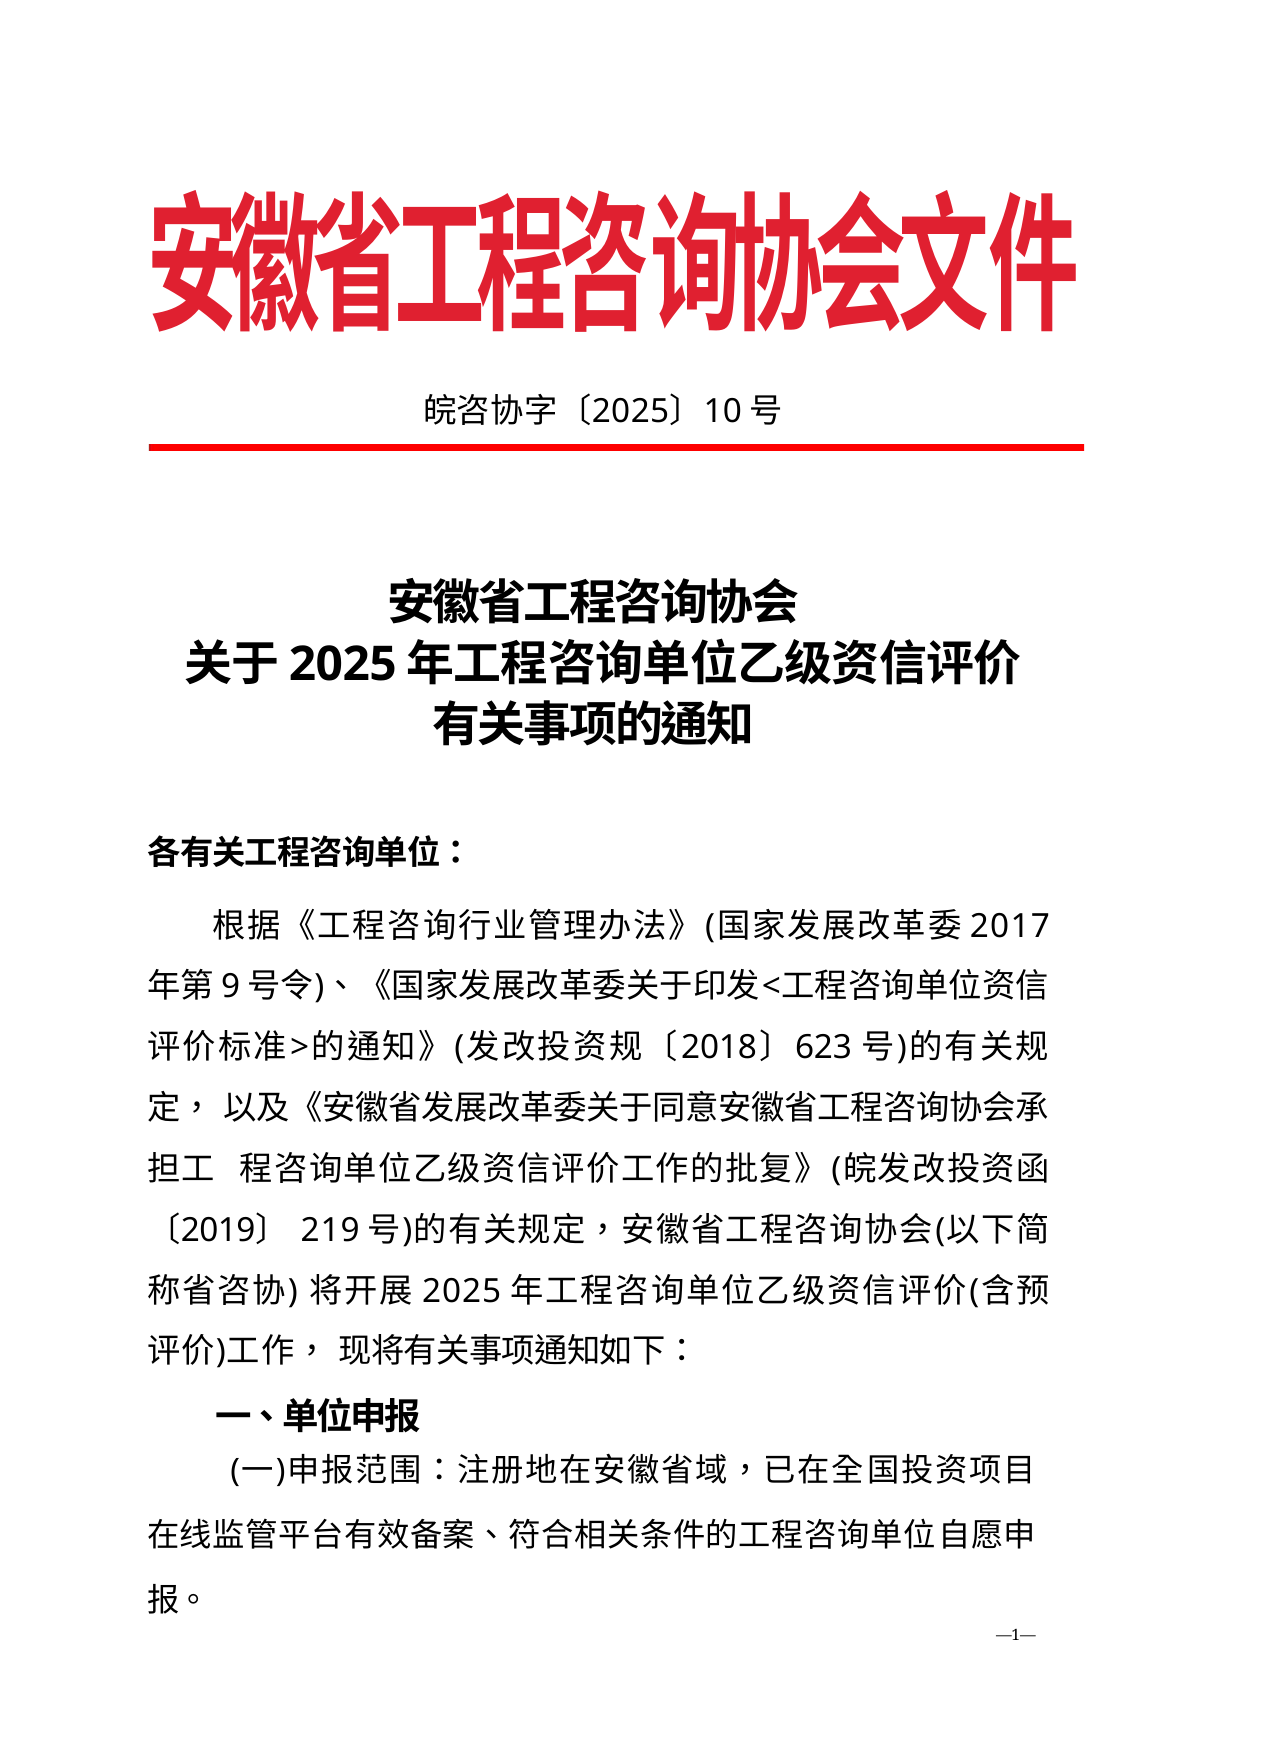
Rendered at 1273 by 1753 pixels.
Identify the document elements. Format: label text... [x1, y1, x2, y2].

text 各有关工程咨询单位： [147, 831, 1084, 873]
text 有关事项的通知 [432, 693, 1084, 753]
text 皖咨协字〔2025〕10号 [423, 389, 1084, 431]
picture [148, 444, 1085, 451]
text 安徽省工程咨询协会文件 [147, 171, 1084, 355]
text 一、单位申报 [215, 1393, 1084, 1439]
text 关于2025年工程咨询单位乙级资信评价 [184, 632, 1084, 692]
text 根据《工程咨询行业管理办法》(国家发展改革委2017 年第9号令)、《国家发展改革委关于印发<工程咨询单位资信 评价标准>的通知》(发改投资规〔2018〕623号)的有关规定， 以及《安徽省发展改革委关于同意安徽省工程咨询协会承担工 程咨询单位乙级资信评价工作的批复》(皖发改投资函〔2019〕 219号)的有关规定，安徽省工程咨询协会(以下简称省咨协) 将开展2025年工程咨询单位乙级资信评价(含预评价)工作， 现将有关事项通知如下： [147, 901, 1050, 1373]
text (一)申报范围：注册地在安徽省域，已在全国投资项目 在线监管平台有效备案、符合相关条件的工程咨询单位自愿申 报。 [147, 1447, 1036, 1620]
text 安徽省工程咨询协会 [387, 571, 1084, 631]
